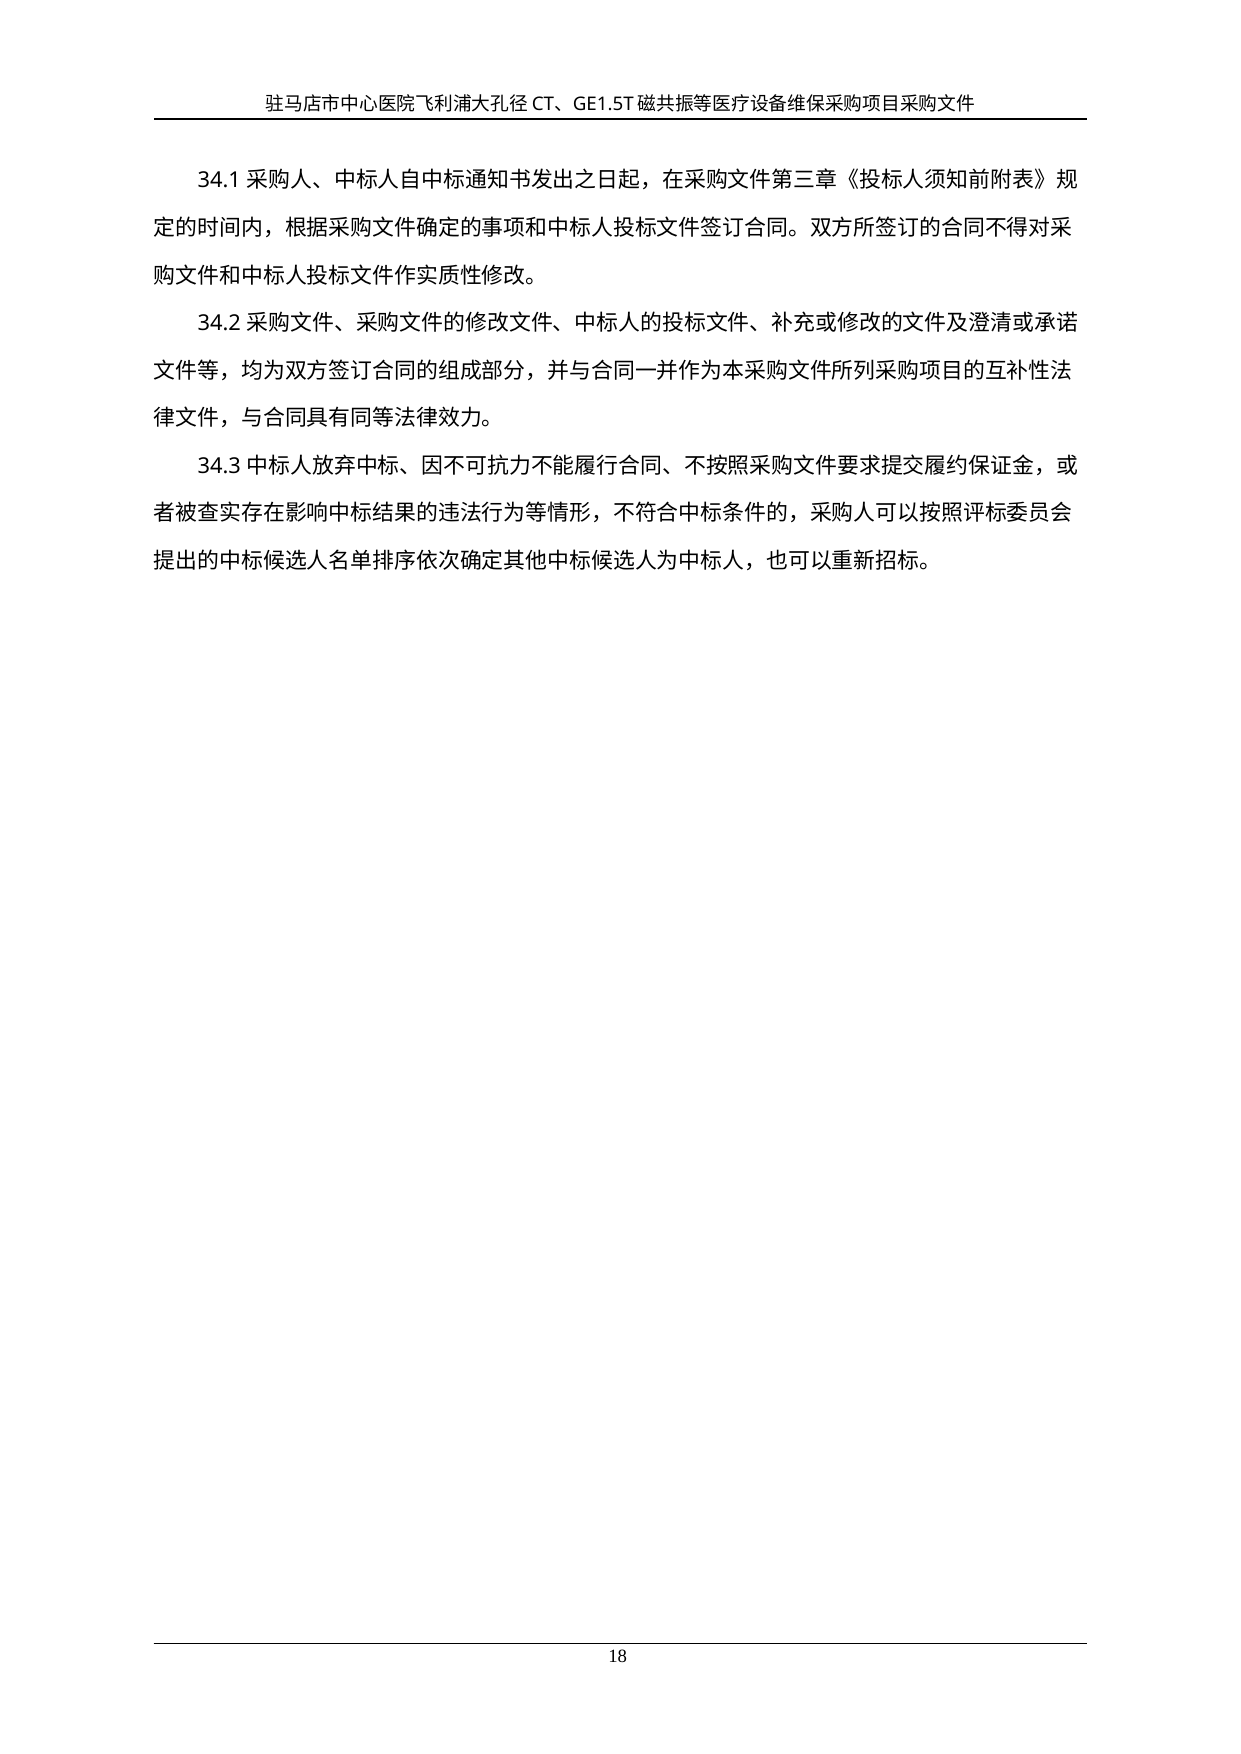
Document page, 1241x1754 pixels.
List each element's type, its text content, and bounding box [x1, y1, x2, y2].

text 34.2 采购文件、采购文件的修改文件、中标人的投标文件、补充或修改的文件及澄清或承诺文件等，均为双方签订合同的组成部分，并与合同一并作为本采购文件所列采购项目的互补性法律文件，与合同具有同等法律效力。 [153, 305, 1087, 432]
text 34.3 中标人放弃中标、因不可抗力不能履行合同、不按照采购文件要求提交履约保证金，或者被查实存在影响中标结果的违法行为等情形，不符合中标条件的，采购人可以按照评标委员会提出的中标候选人名单排序依次确定其他中标候选人为中标人，也可以重新招标。 [153, 448, 1087, 574]
text 34.1 采购人、中标人自中标通知书发出之日起，在采购文件第三章《投标人须知前附表》规定的时间内，根据采购文件确定的事项和中标人投标文件签订合同。双方所签订的合同不得对采购文件和中标人投标文件作实质性修改。 [153, 162, 1087, 289]
